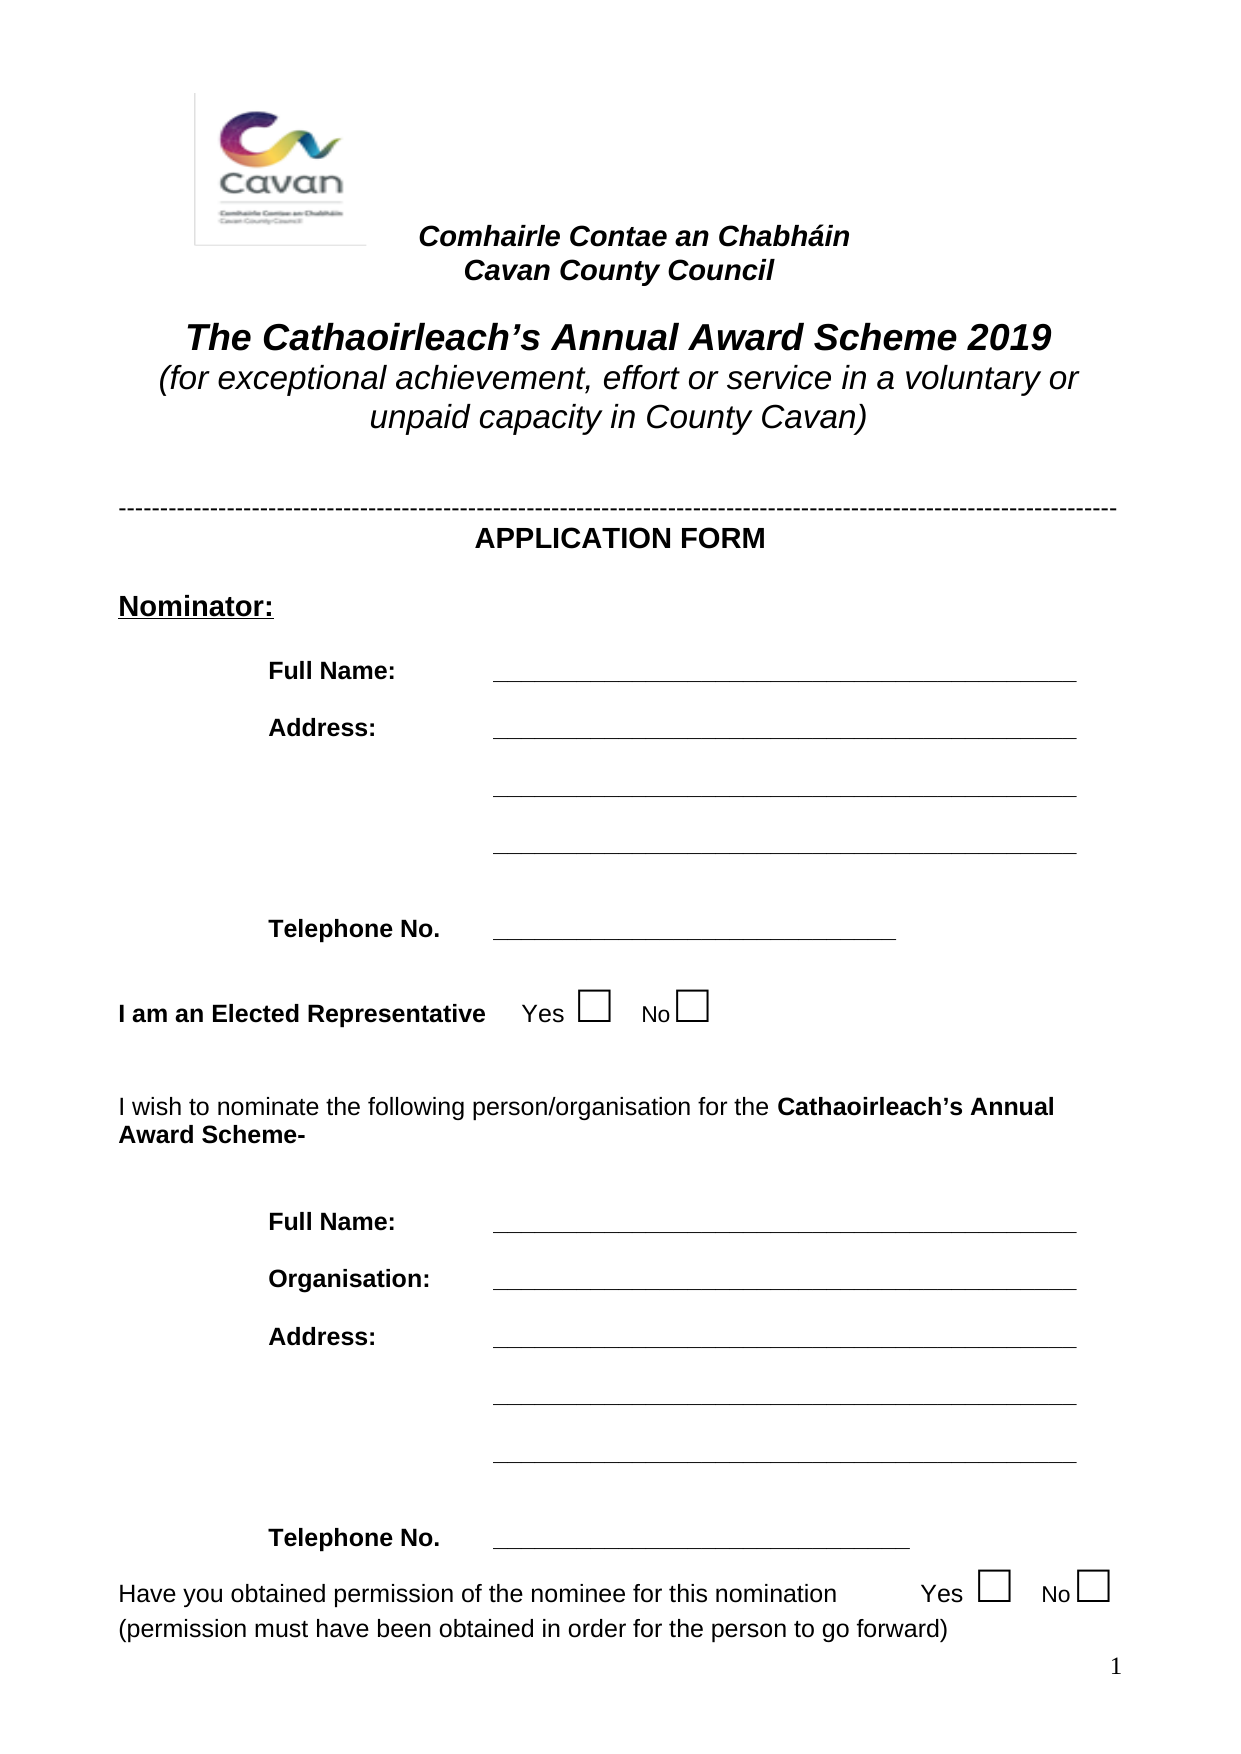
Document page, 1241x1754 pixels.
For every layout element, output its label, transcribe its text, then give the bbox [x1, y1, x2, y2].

text Full Name: __________________________________________ [118, 656, 1122, 684]
text __________________________________________ [118, 1437, 1122, 1465]
text Organisation: __________________________________________ [118, 1264, 1122, 1293]
text __________________________________________ [118, 771, 1122, 799]
text __________________________________________ [118, 1379, 1122, 1408]
text The Cathaoirleach’s Annual Award Scheme 2019 [118, 315, 1122, 358]
text Cavan County Council [118, 253, 1122, 286]
text Telephone No. _____________________________ [118, 914, 1122, 943]
text (for exceptional achievement, effort or service in a voluntary or unpaid capacity in County Cavan) [118, 358, 1122, 435]
text I wish to nominate the following person/organisation for the Cathaoirleach’s Annual Award Scheme- [118, 1092, 1122, 1149]
text Full Name: __________________________________________ [118, 1207, 1122, 1235]
text I am an Elected Representative Yes □ No □ [118, 972, 1122, 1034]
text Have you obtained permission of the nominee for this nomination Yes □ No □ (permission must have been obtained in order for the person to go forward) [118, 1552, 1122, 1643]
text Address: __________________________________________ [118, 1322, 1122, 1350]
text APPLICATION FORM [118, 521, 1122, 555]
picture [193, 93, 367, 247]
text Nominator: [118, 588, 1122, 622]
text __________________________________________ [118, 828, 1122, 857]
text Telephone No. ______________________________ [118, 1523, 1122, 1552]
text Comhairle Contae an Chabháin [118, 94, 1122, 253]
text ------------------------------------------------------------------------------------------------------------------------ [118, 493, 1122, 521]
text Address: __________________________________________ [118, 713, 1122, 742]
